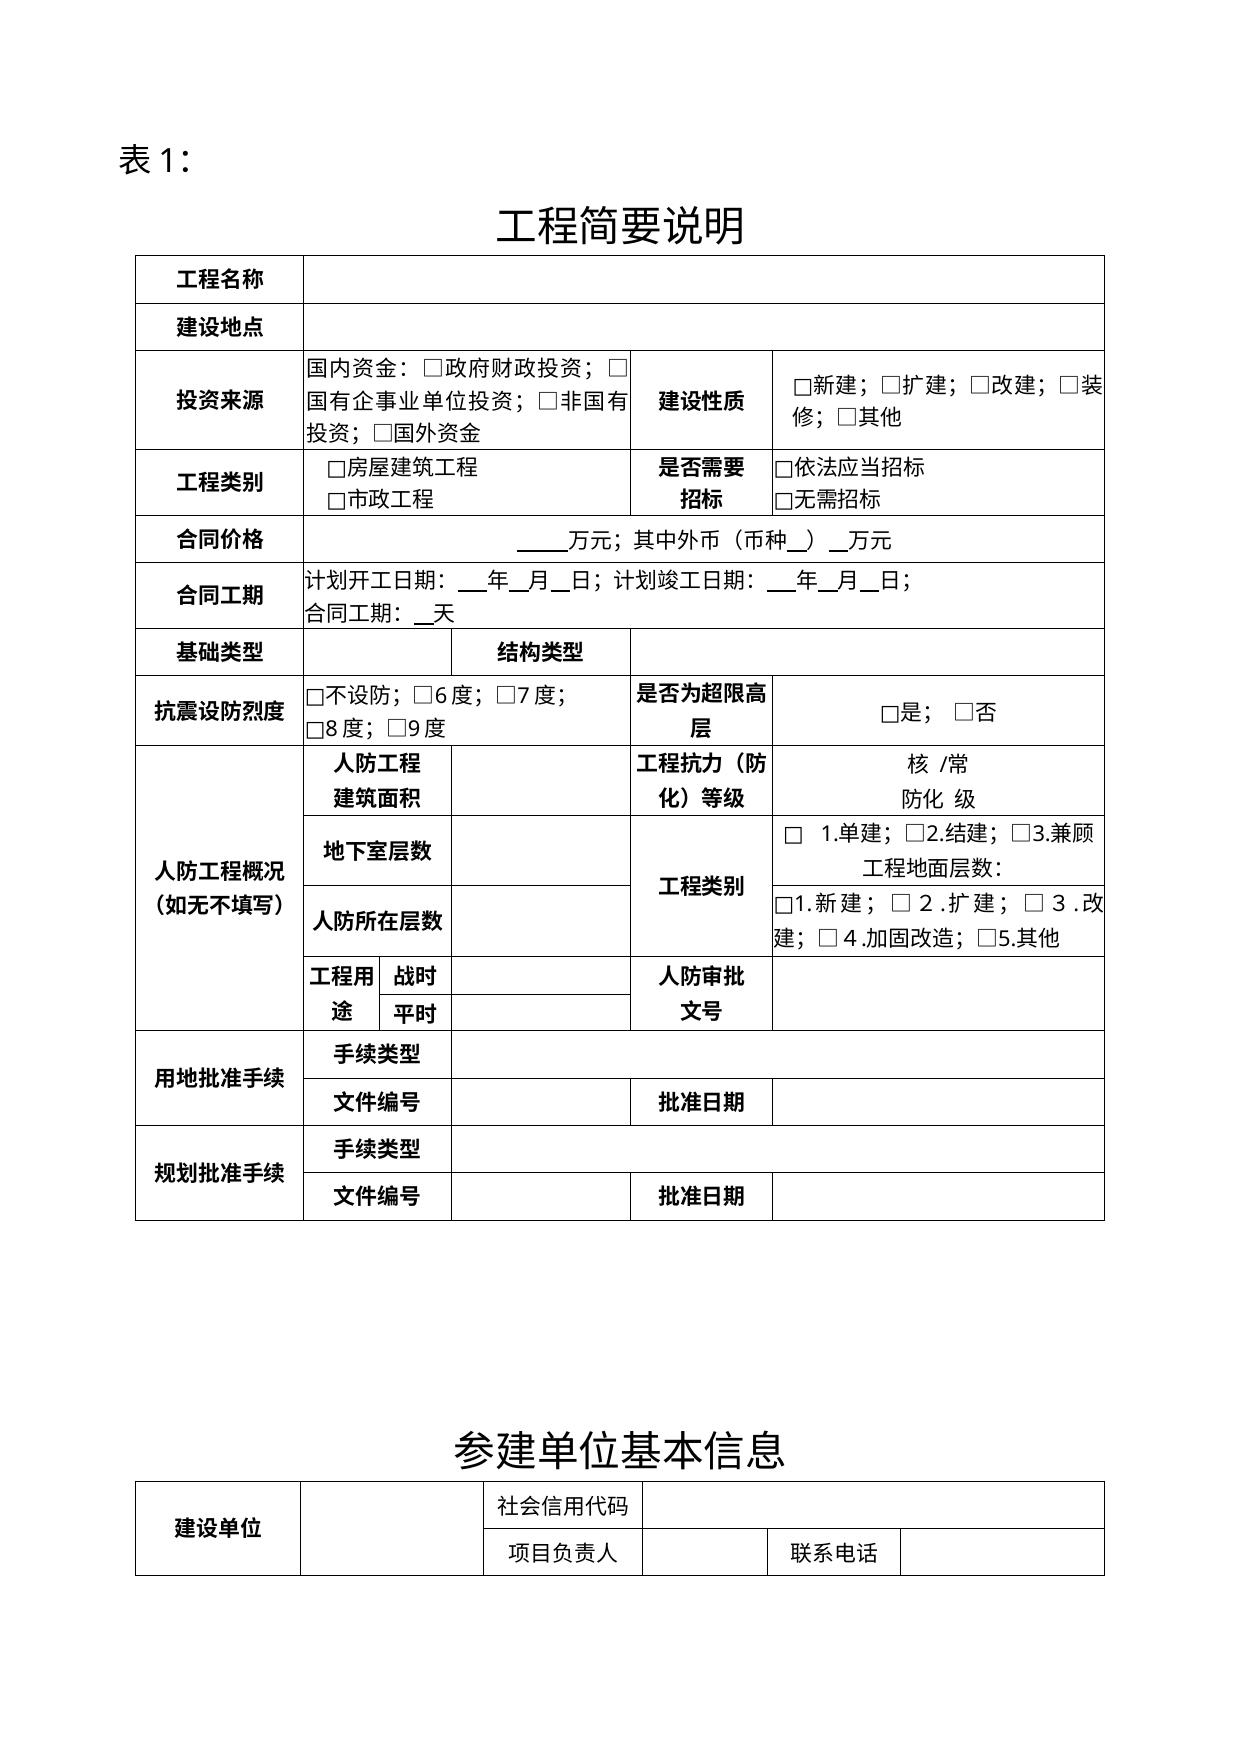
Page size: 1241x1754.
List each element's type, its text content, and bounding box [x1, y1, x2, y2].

table_cell 战时 [380, 957, 451, 993]
table_cell [452, 1031, 1104, 1078]
table_cell [452, 1079, 630, 1125]
table_cell [901, 1529, 1104, 1575]
table_cell 手续类型 [304, 1126, 451, 1172]
table_cell [773, 1173, 1104, 1219]
table_cell 项目负责人 [484, 1529, 642, 1575]
table_cell 文件编号 [304, 1079, 451, 1125]
table_cell [452, 957, 630, 993]
table_cell □是； □否 [773, 676, 1104, 745]
table_cell 地下室层数 [304, 816, 451, 885]
table_cell 人防所在层数 [304, 886, 451, 956]
table_cell 计划开工日期： 年 月 日；计划竣工日期： 年 月 日； 合同工期： 天 [304, 563, 1104, 628]
table_header [643, 1482, 1104, 1528]
table_cell 工程抗力（防化）等级 [631, 746, 772, 815]
table_cell 联系电话 [768, 1529, 900, 1575]
table_cell 投资来源 [136, 351, 303, 448]
table_cell 批准日期 [631, 1173, 772, 1219]
table_cell □依法应当招标 □无需招标 [773, 450, 1104, 514]
table_cell [452, 816, 630, 885]
table_cell [773, 957, 1104, 1030]
table_cell [452, 746, 630, 815]
table_cell 合同价格 [136, 516, 303, 562]
table_cell [304, 304, 1104, 350]
text 表1： [118, 125, 1122, 190]
table_cell 合同工期 [136, 563, 303, 628]
table_cell 文件编号 [304, 1173, 451, 1219]
table_cell 人防工程 建筑面积 [304, 746, 451, 815]
table_header 工程名称 [136, 256, 303, 303]
table_cell 建设性质 [631, 351, 772, 448]
table_cell 人防审批 文号 [631, 957, 772, 1030]
table_cell 批准日期 [631, 1079, 772, 1125]
table_cell 平时 [380, 995, 451, 1030]
table_cell 是否需要 招标 [631, 450, 772, 514]
table_cell [452, 1126, 1104, 1172]
table_cell 1.单建；□2.结建；□3.兼顾工程地面层数： [773, 816, 1104, 885]
table_cell [452, 886, 630, 956]
table_cell [643, 1529, 767, 1575]
table_cell [304, 629, 451, 675]
table_cell 基础类型 [136, 629, 303, 675]
table_cell [773, 1079, 1104, 1125]
table_cell □新建；□扩建；□改建；□装修；□其他 [773, 351, 1104, 448]
table_cell 万元；其中外币（币种 ） 万元 [304, 516, 1104, 562]
table_header [304, 256, 1104, 303]
table_cell 结构类型 [452, 629, 630, 675]
table_cell 建设地点 [136, 304, 303, 350]
table_cell 规划批准手续 [136, 1126, 303, 1219]
table_cell 工程类别 [631, 816, 772, 956]
table_cell [452, 995, 630, 1030]
text 参建单位基本信息 [118, 1416, 1122, 1481]
table_cell □1.新建；□２.扩建；□３.改建；□４.加固改造；□5.其他 [773, 886, 1104, 956]
table_cell 手续类型 [304, 1031, 451, 1078]
table_header [301, 1482, 483, 1575]
text 工程简要说明 [118, 190, 1122, 255]
table_header 社会信用代码 [484, 1482, 642, 1528]
table_cell □房屋建筑工程 □市政工程 [304, 450, 630, 514]
table_cell 是否为超限高层 [631, 676, 772, 745]
table_cell [452, 1173, 630, 1219]
table_cell [631, 629, 1104, 675]
table_cell 用地批准手续 [136, 1031, 303, 1125]
table_header 建设单位 [136, 1482, 300, 1575]
table_cell 人防工程概况（如无不填写） [136, 746, 303, 1030]
table_cell 核 /常 防化 级 [773, 746, 1104, 815]
table_cell □不设防；□6度；□7度； □8度；□9度 [304, 676, 630, 745]
table_cell 国内资金：□政府财政投资；□国有企事业单位投资；□非国有投资；□国外资金 [304, 351, 630, 448]
table_cell 工程用途 [304, 957, 379, 1030]
table_cell 抗震设防烈度 [136, 676, 303, 745]
table_cell 工程类别 [136, 450, 303, 514]
